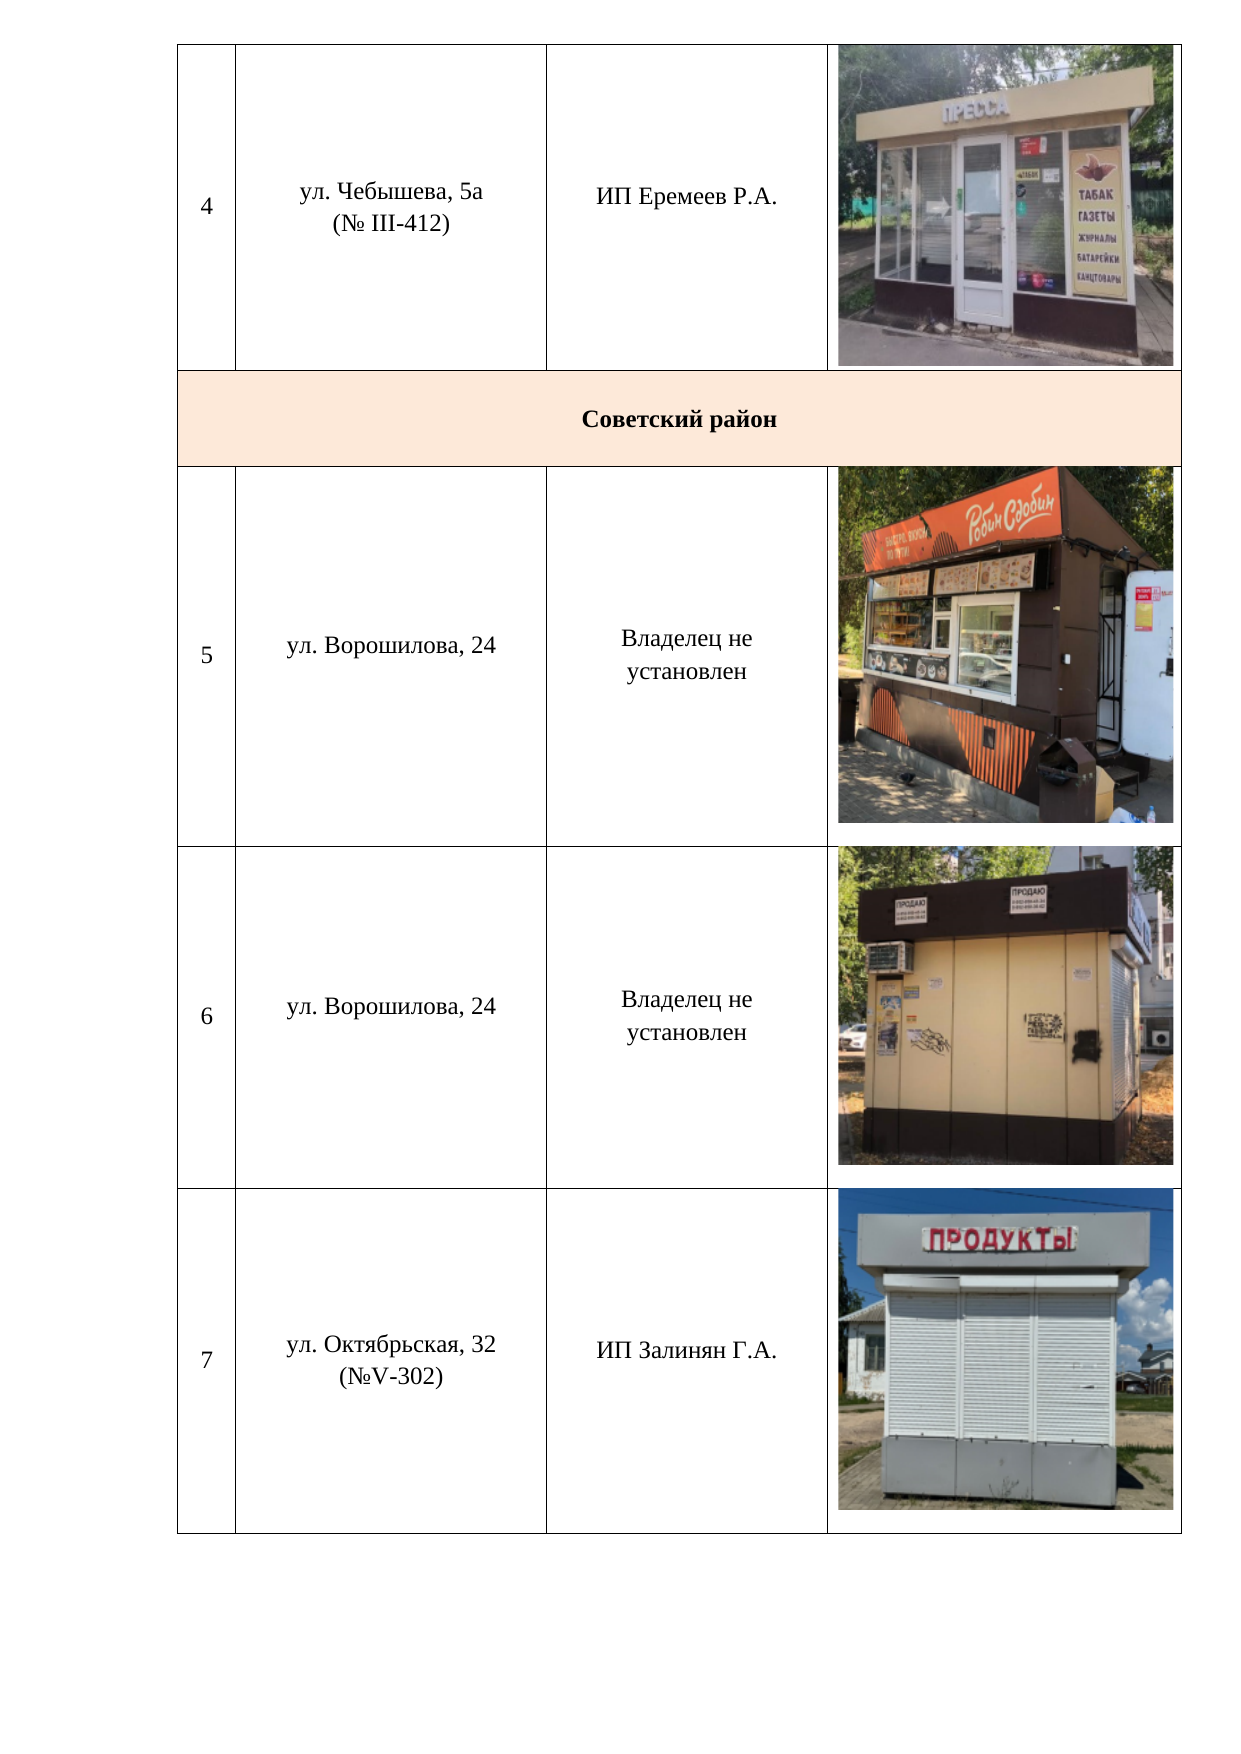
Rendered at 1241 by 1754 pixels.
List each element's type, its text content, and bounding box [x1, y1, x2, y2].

picture [838, 466, 1174, 823]
table_cell Владелец не установлен [547, 467, 827, 846]
table_cell 6 [178, 847, 235, 1188]
table_cell 5 [178, 467, 235, 846]
table_cell [828, 1189, 1181, 1533]
table_cell ул. Чебышева, 5а (№ III-412) [236, 45, 546, 370]
table_cell 4 [178, 45, 235, 370]
table_cell ул. Ворошилова, 24 [236, 847, 546, 1188]
table_cell [828, 847, 1181, 1188]
picture [838, 846, 1174, 1165]
table_cell [828, 467, 1181, 846]
table_cell [828, 45, 1181, 370]
table_cell Владелец не установлен [547, 847, 827, 1188]
picture [838, 1188, 1174, 1510]
table_cell ИП Залинян Г.А. [547, 1189, 827, 1533]
picture [838, 45, 1174, 366]
table_cell ул. Октябрьская, 32 (№V-302) [236, 1189, 546, 1533]
table_cell 7 [178, 1189, 235, 1533]
table_cell ИП Еремеев Р.А. [547, 45, 827, 370]
table_cell ул. Ворошилова, 24 [236, 467, 546, 846]
table_cell Советский район [178, 371, 1181, 466]
